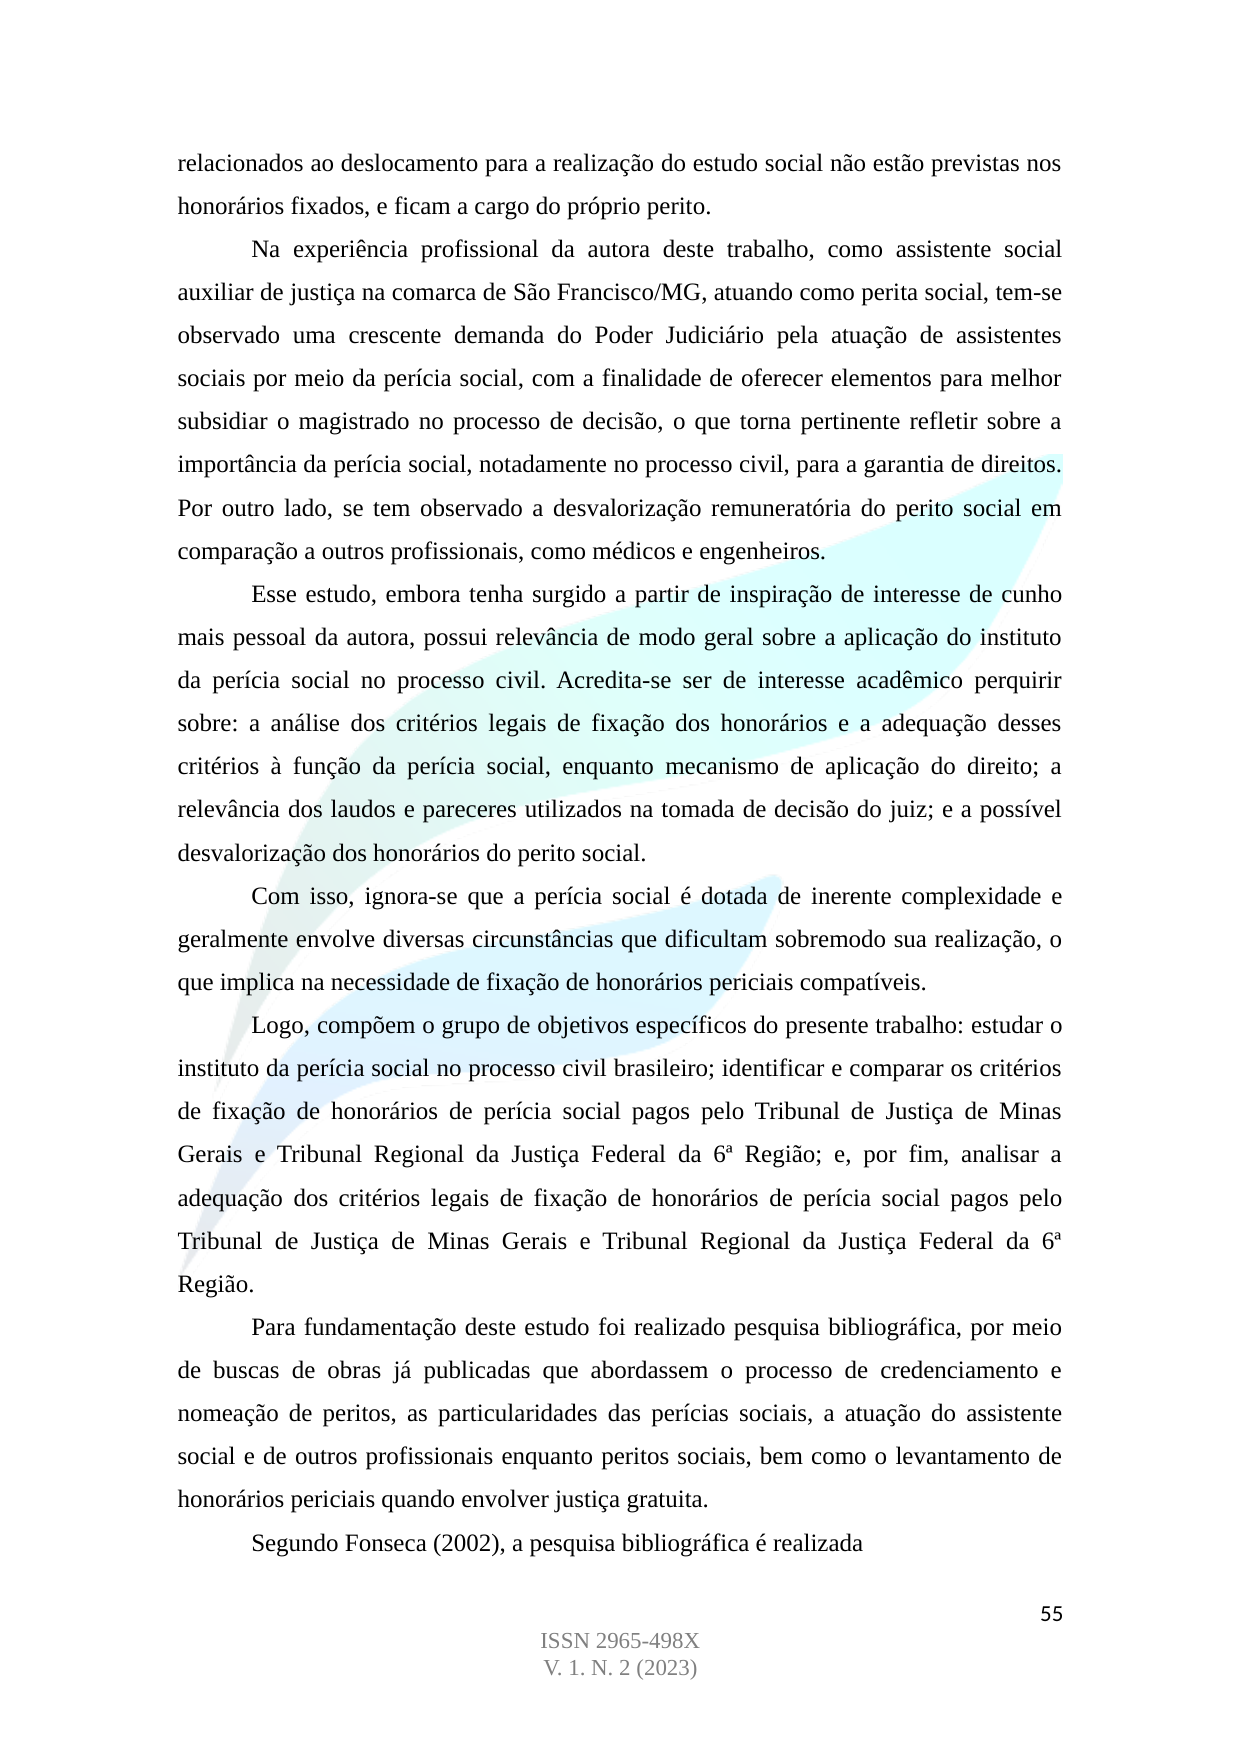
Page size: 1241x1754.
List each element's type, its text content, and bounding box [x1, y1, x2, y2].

text Na experiência profissional da autora deste trabalho, como assistente social auxiliar de justiça na comarca de São Francisco/MG, atuando como perita social, tem-se observado uma crescente demanda do Poder Judiciário pela atuação de assistentes sociais por meio da perícia social, com a finalidade de oferecer elementos para melhor subsidiar o magistrado no processo de decisão, o que torna pertinente refletir sobre a importância da perícia social, notadamente no processo civil, para a garantia de direitos. Por outro lado, se tem observado a desvalorização remuneratória do perito social em comparação a outros profissionais, como médicos e engenheiros. [177, 234, 1063, 564]
text Com isso, ignora-se que a perícia social é dotada de inerente complexidade e geralmente envolve diversas circunstâncias que dificultam sobremodo sua realização, o que implica na necessidade de fixação de honorários periciais compatíveis. [177, 881, 1063, 996]
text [177, 148, 1063, 219]
text Logo, compõem o grupo de objetivos específicos do presente trabalho: estudar o instituto da perícia social no processo civil brasileiro; identificar e comparar os critérios de fixação de honorários de perícia social pagos pelo Tribunal de Justiça de Minas Gerais e Tribunal Regional da Justiça Federal da 6ª Região; e, por fim, analisar a adequação dos critérios legais de fixação de honorários de perícia social pagos pelo Tribunal de Justiça de Minas Gerais e Tribunal Regional da Justiça Federal da 6ª Região. [177, 1010, 1063, 1298]
text Segundo Fonseca (2002), a pesquisa bibliográfica é realizada [177, 1528, 1063, 1556]
text Para fundamentação deste estudo foi realizado pesquisa bibliográfica, por meio de buscas de obras já publicadas que abordassem o processo de credenciamento e nomeação de peritos, as particularidades das perícias sociais, a atuação do assistente social e de outros profissionais enquanto peritos sociais, bem como o levantamento de honorários periciais quando envolver justiça gratuita. [177, 1312, 1063, 1513]
text Esse estudo, embora tenha surgido a partir de inspiração de interesse de cunho mais pessoal da autora, possui relevância de modo geral sobre a aplicação do instituto da perícia social no processo civil. Acredita-se ser de interesse acadêmico perquirir sobre: a análise dos critérios legais de fixação dos honorários e a adequação desses critérios à função da perícia social, enquanto mecanismo de aplicação do direito; a relevância dos laudos e pareceres utilizados na tomada de decisão do juiz; e a possível desvalorização dos honorários do perito social. [177, 579, 1063, 866]
